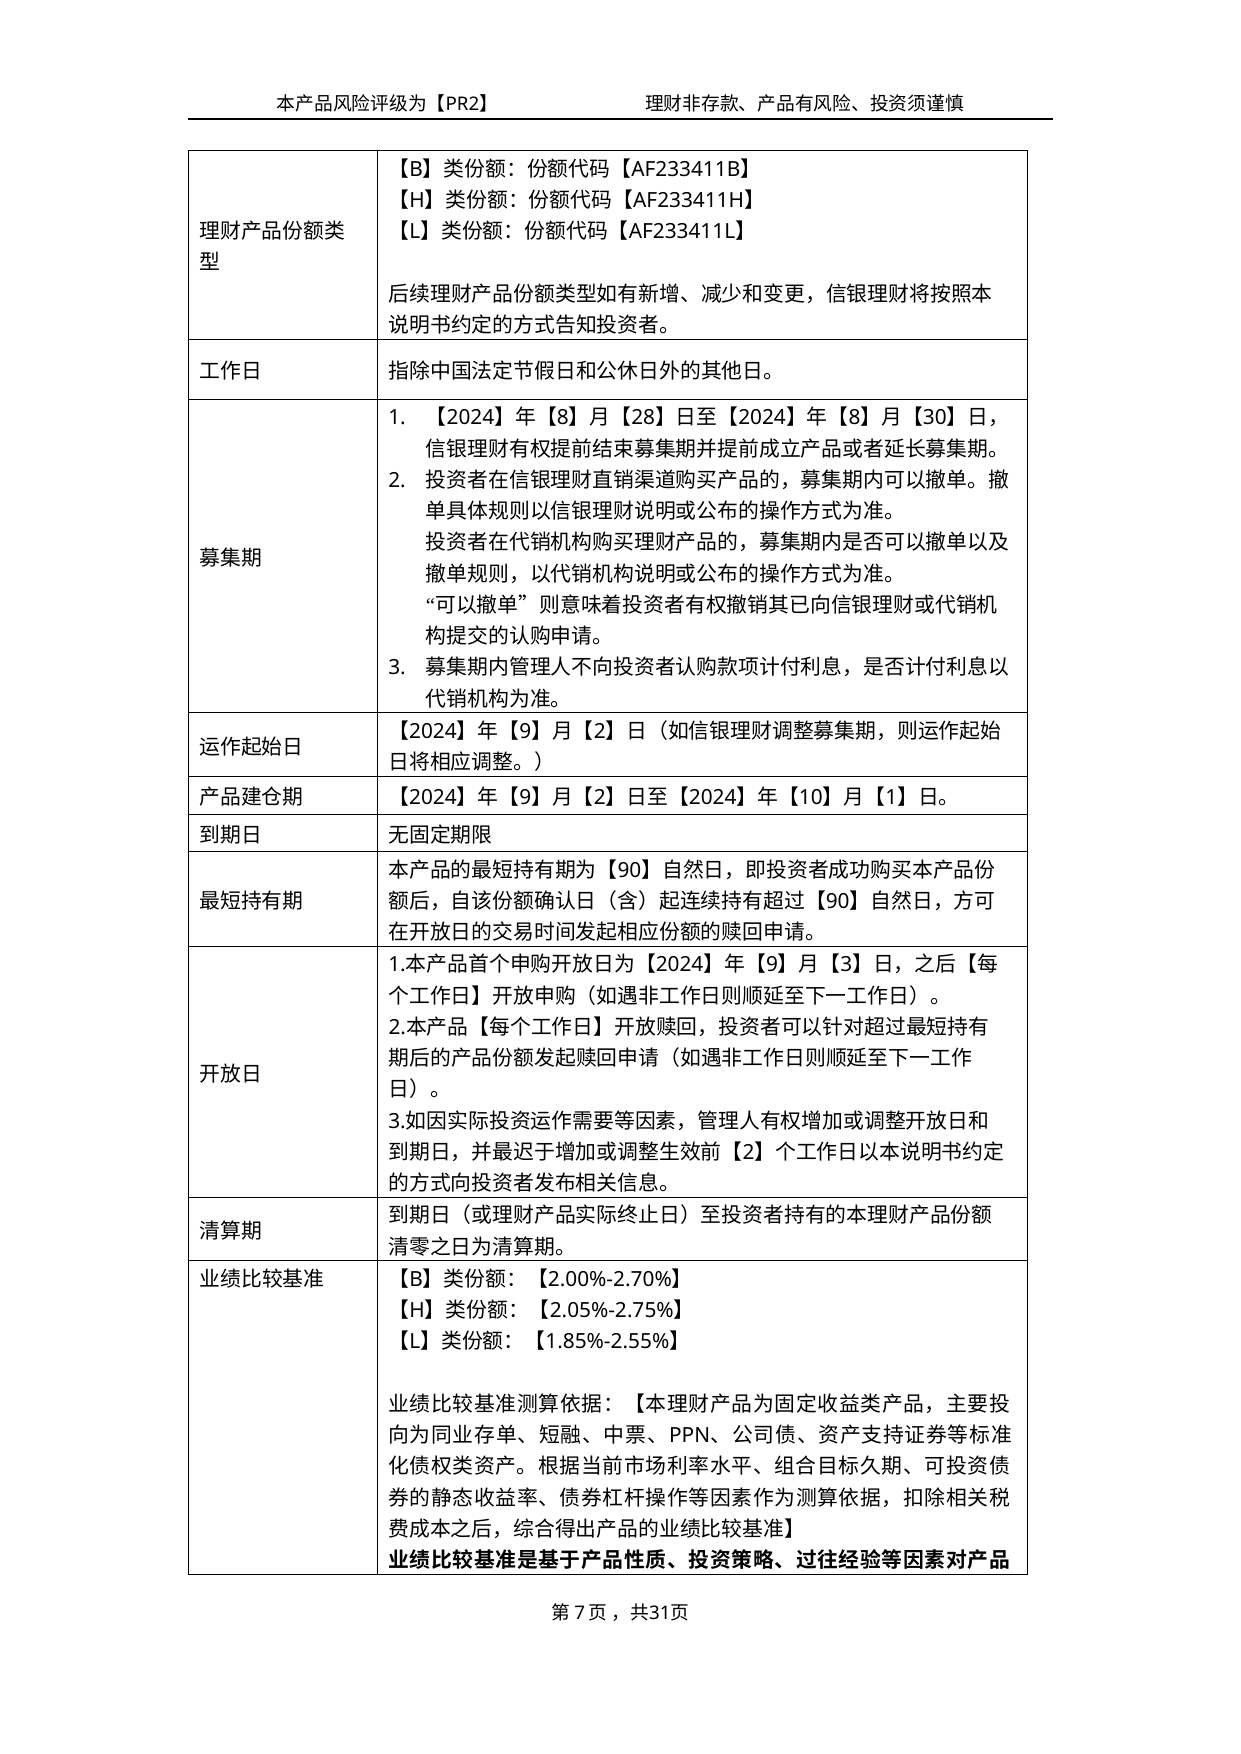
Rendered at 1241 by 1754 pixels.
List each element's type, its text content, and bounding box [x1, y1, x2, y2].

table_cell 【2024】年【9】月【2】日（如信银理财调整募集期，则运作起始日将相应调整。） [378, 713, 1027, 776]
table_cell 本产品的最短持有期为【90】自然日，即投资者成功购买本产品份额后，自该份额确认日（含）起连续持有超过【90】自然日，方可在开放日的交易时间发起相应份额的赎回申请。 [378, 852, 1027, 946]
table_cell 业绩比较基准 [189, 1261, 377, 1574]
table_cell 【2024】年【9】月【2】日至【2024】年【10】月【1】日。 [378, 777, 1027, 813]
table_cell 到期日 [189, 815, 377, 851]
table_cell 无固定期限 [378, 815, 1027, 851]
table_cell 清算期 [189, 1198, 377, 1260]
table_cell 理财产品份额类型 [189, 151, 377, 338]
table_cell 产品建仓期 [189, 777, 377, 813]
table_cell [378, 1261, 1027, 1574]
table_cell 1.本产品首个申购开放日为【2024】年【9】月【3】日，之后【每个工作日】开放申购（如遇非工作日则顺延至下一工作日）。 2.本产品【每个工作日】开放赎回，投资者可以针对超过最短持有期后的产品份额发起赎回申请（如遇非工作日则顺延至下一工作日）。 3.如因实际投资运作需要等因素，管理人有权增加或调整开放日和到期日，并最迟于增加或调整生效前【2】个工作日以本说明书约定的方式向投资者发布相关信息。 [378, 947, 1027, 1197]
table_cell 工作日 [189, 340, 377, 399]
table_cell 开放日 [189, 947, 377, 1197]
table_cell 【B】类份额：份额代码【AF233411B】 【H】类份额：份额代码【AF233411H】 【L】类份额：份额代码【AF233411L】 后续理财产品份额类型如有新增、减少和变更，信银理财将按照本说明书约定的方式告知投资者。 [378, 151, 1027, 338]
table_cell 募集期 [189, 400, 377, 712]
table_cell 指除中国法定节假日和公休日外的其他日。 [378, 340, 1027, 399]
table_cell 运作起始日 [189, 713, 377, 776]
table_cell 到期日（或理财产品实际终止日）至投资者持有的本理财产品份额清零之日为清算期。 [378, 1198, 1027, 1260]
table_cell 【2024】年【8】月【28】日至【2024】年【8】月【30】日，信银理财有权提前结束募集期并提前成立产品或者延长募集期。 投资者在信银理财直销渠道购买产品的，募集期内可以撤单。撤单具体规则以信银理财说明或公布的操作方式为准。 投资者在代销机构购买理财产品的，募集期内是否可以撤单以及撤单规则，以代销机构说明或公布的操作方式为准。 “可以撤单”则意味着投资者有权撤销其已向信银理财或代销机构提交的认购申请。 募集期内管理人不向投资者认购款项计付利息，是否计付利息以代销机构为准。 [378, 400, 1027, 712]
table_cell 最短持有期 [189, 852, 377, 946]
